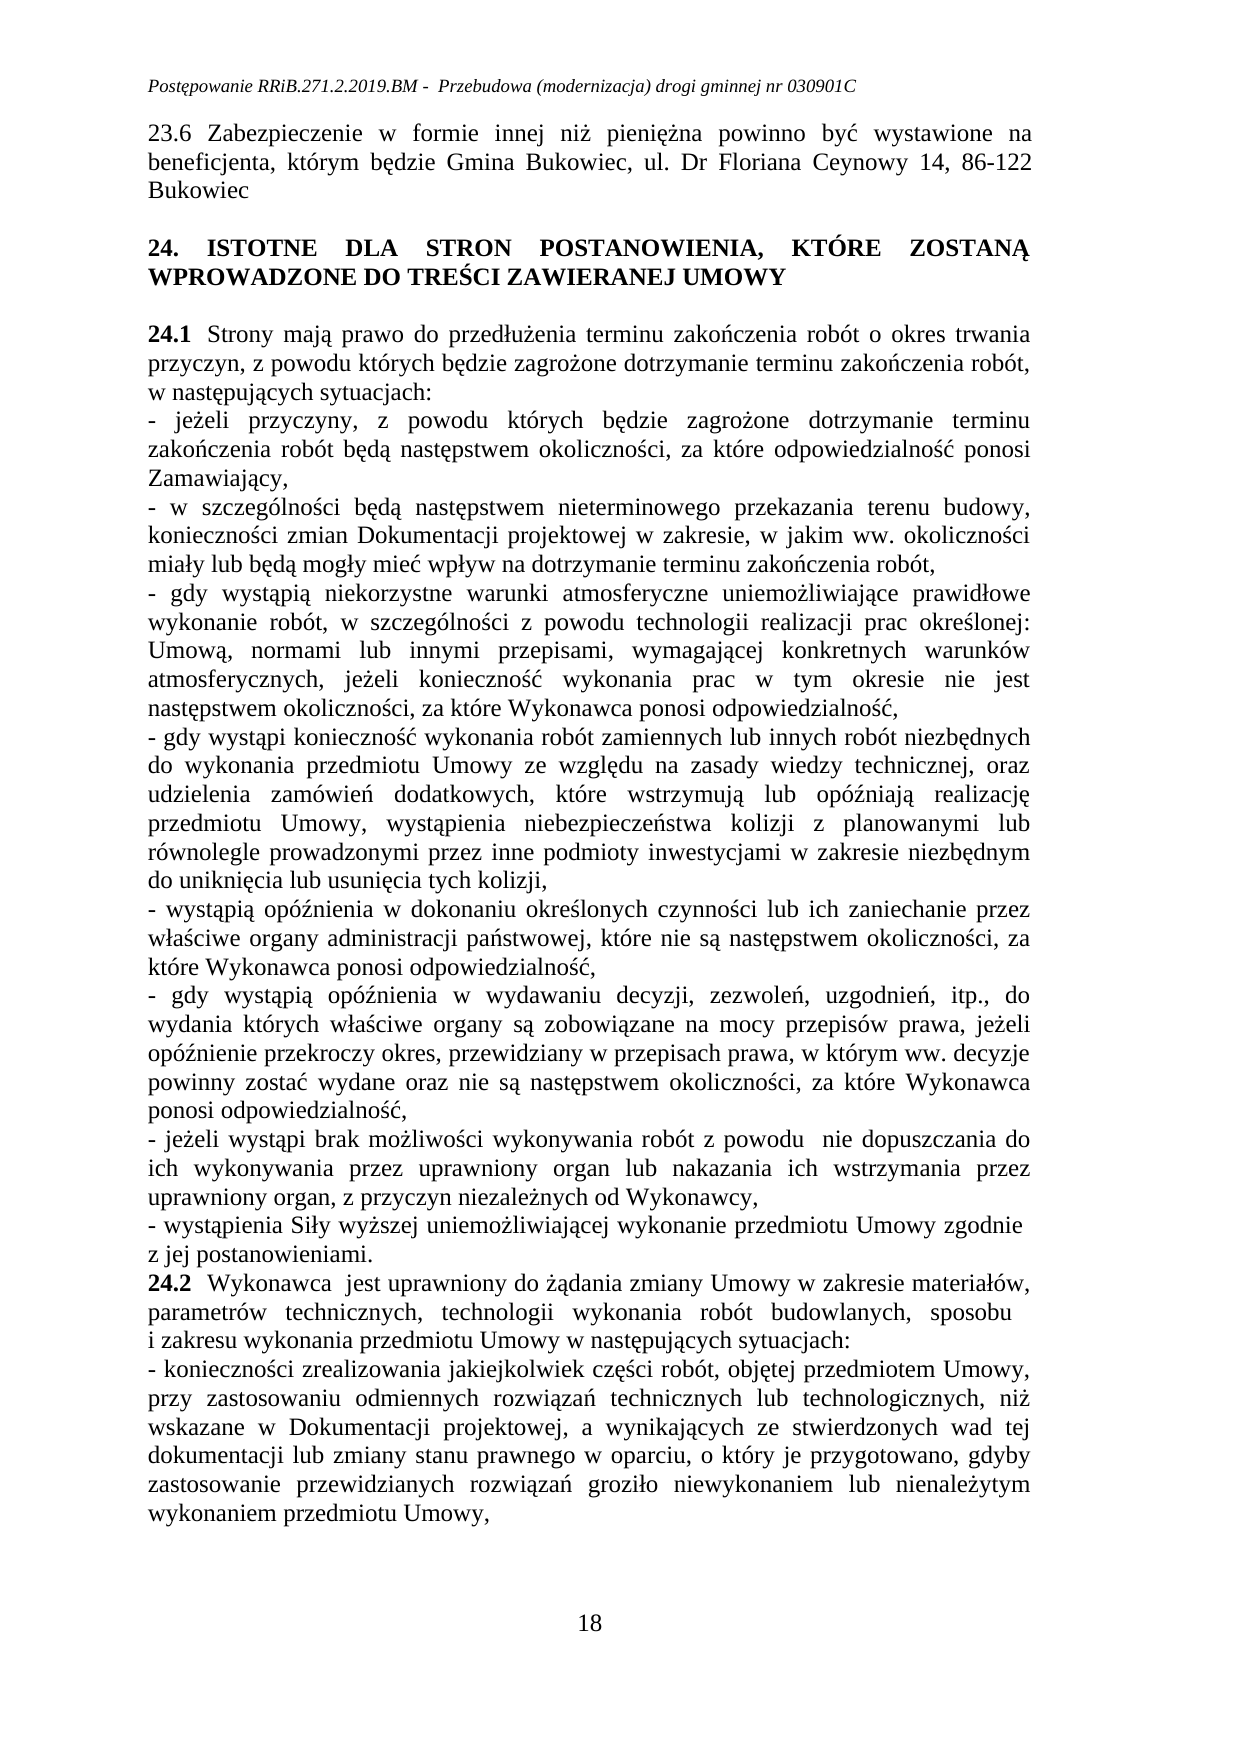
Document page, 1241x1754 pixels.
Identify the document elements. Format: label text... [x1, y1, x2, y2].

text - wystąpią opóźnienia w dokonaniu określonych czynności lub ich zaniechanie przez właściwe organy administracji państwowej, które nie są następstwem okoliczności, za które Wykonawca ponosi odpowiedzialność, [148, 894, 1031, 981]
text - w szczególności będą następstwem nieterminowego przekazania terenu budowy, konieczności zmian Dokumentacji projektowej w zakresie, w jakim ww. okoliczności miały lub będą mogły mieć wpływ na dotrzymanie terminu zakończenia robót, [148, 492, 1031, 578]
list Wykonawca jest uprawniony do żądania zmiany Umowy w zakresie materiałów, parametrów technicznych, technologii wykonania robót budowlanych, sposobu i zakresu wykonania przedmiotu Umowy w następujących sytuacjach: [148, 1268, 1031, 1354]
text - jeżeli przyczyny, z powodu których będzie zagrożone dotrzymanie terminu zakończenia robót będą następstwem okoliczności, za które odpowiedzialność ponosi Zamawiający, [148, 406, 1031, 492]
list Strony mają prawo do przedłużenia terminu zakończenia robót o okres trwania przyczyn, z powodu których będzie zagrożone dotrzymanie terminu zakończenia robót, w następujących sytuacjach: [148, 319, 1031, 406]
text 23.6 Zabezpieczenie w formie innej niż pieniężna powinno być wystawione na beneficjenta, którym będzie Gmina Bukowiec, ul. Dr Floriana Ceynowy 14, 86-122 Bukowiec [148, 118, 1033, 204]
text - gdy wystąpią niekorzystne warunki atmosferyczne uniemożliwiające prawidłowe wykonanie robót, w szczególności z powodu technologii realizacji prac określonej: Umową, normami lub innymi przepisami, wymagającej konkretnych warunków atmosferycznych, jeżeli konieczność wykonania prac w tym okresie nie jest następstwem okoliczności, za które Wykonawca ponosi odpowiedzialność, [148, 578, 1031, 722]
text - konieczności zrealizowania jakiejkolwiek części robót, objętej przedmiotem Umowy, przy zastosowaniu odmiennych rozwiązań technicznych lub technologicznych, niż wskazane w Dokumentacji projektowej, a wynikających ze stwierdzonych wad tej dokumentacji lub zmiany stanu prawnego w oparciu, o który je przygotowano, gdyby zastosowanie przewidzianych rozwiązań groziło niewykonaniem lub nienależytym wykonaniem przedmiotu Umowy, [148, 1354, 1031, 1527]
text - wystąpienia Siły wyższej uniemożliwiającej wykonanie przedmiotu Umowy zgodnie z jej postanowieniami. [148, 1211, 1031, 1268]
text - gdy wystąpi konieczność wykonania robót zamiennych lub innych robót niezbędnych do wykonania przedmiotu Umowy ze względu na zasady wiedzy technicznej, oraz udzielenia zamówień dodatkowych, które wstrzymują lub opóźniają realizację przedmiotu Umowy, wystąpienia niebezpieczeństwa kolizji z planowanymi lub równolegle prowadzonymi przez inne podmioty inwestycjami w zakresie niezbędnym do uniknięcia lub usunięcia tych kolizji, [148, 722, 1031, 894]
text 24. ISTOTNE DLA STRON POSTANOWIENIA, KTÓRE ZOSTANĄ WPROWADZONE DO TREŚCI ZAWIERANEJ UMOWY [148, 233, 1031, 291]
text - gdy wystąpią opóźnienia w wydawaniu decyzji, zezwoleń, uzgodnień, itp., do wydania których właściwe organy są zobowiązane na mocy przepisów prawa, jeżeli opóźnienie przekroczy okres, przewidziany w przepisach prawa, w którym ww. decyzje powinny zostać wydane oraz nie są następstwem okoliczności, za które Wykonawca ponosi odpowiedzialność, [148, 981, 1031, 1124]
text - jeżeli wystąpi brak możliwości wykonywania robót z powodu nie dopuszczania do ich wykonywania przez uprawniony organ lub nakazania ich wstrzymania przez uprawniony organ, z przyczyn niezależnych od Wykonawcy, [148, 1124, 1031, 1211]
